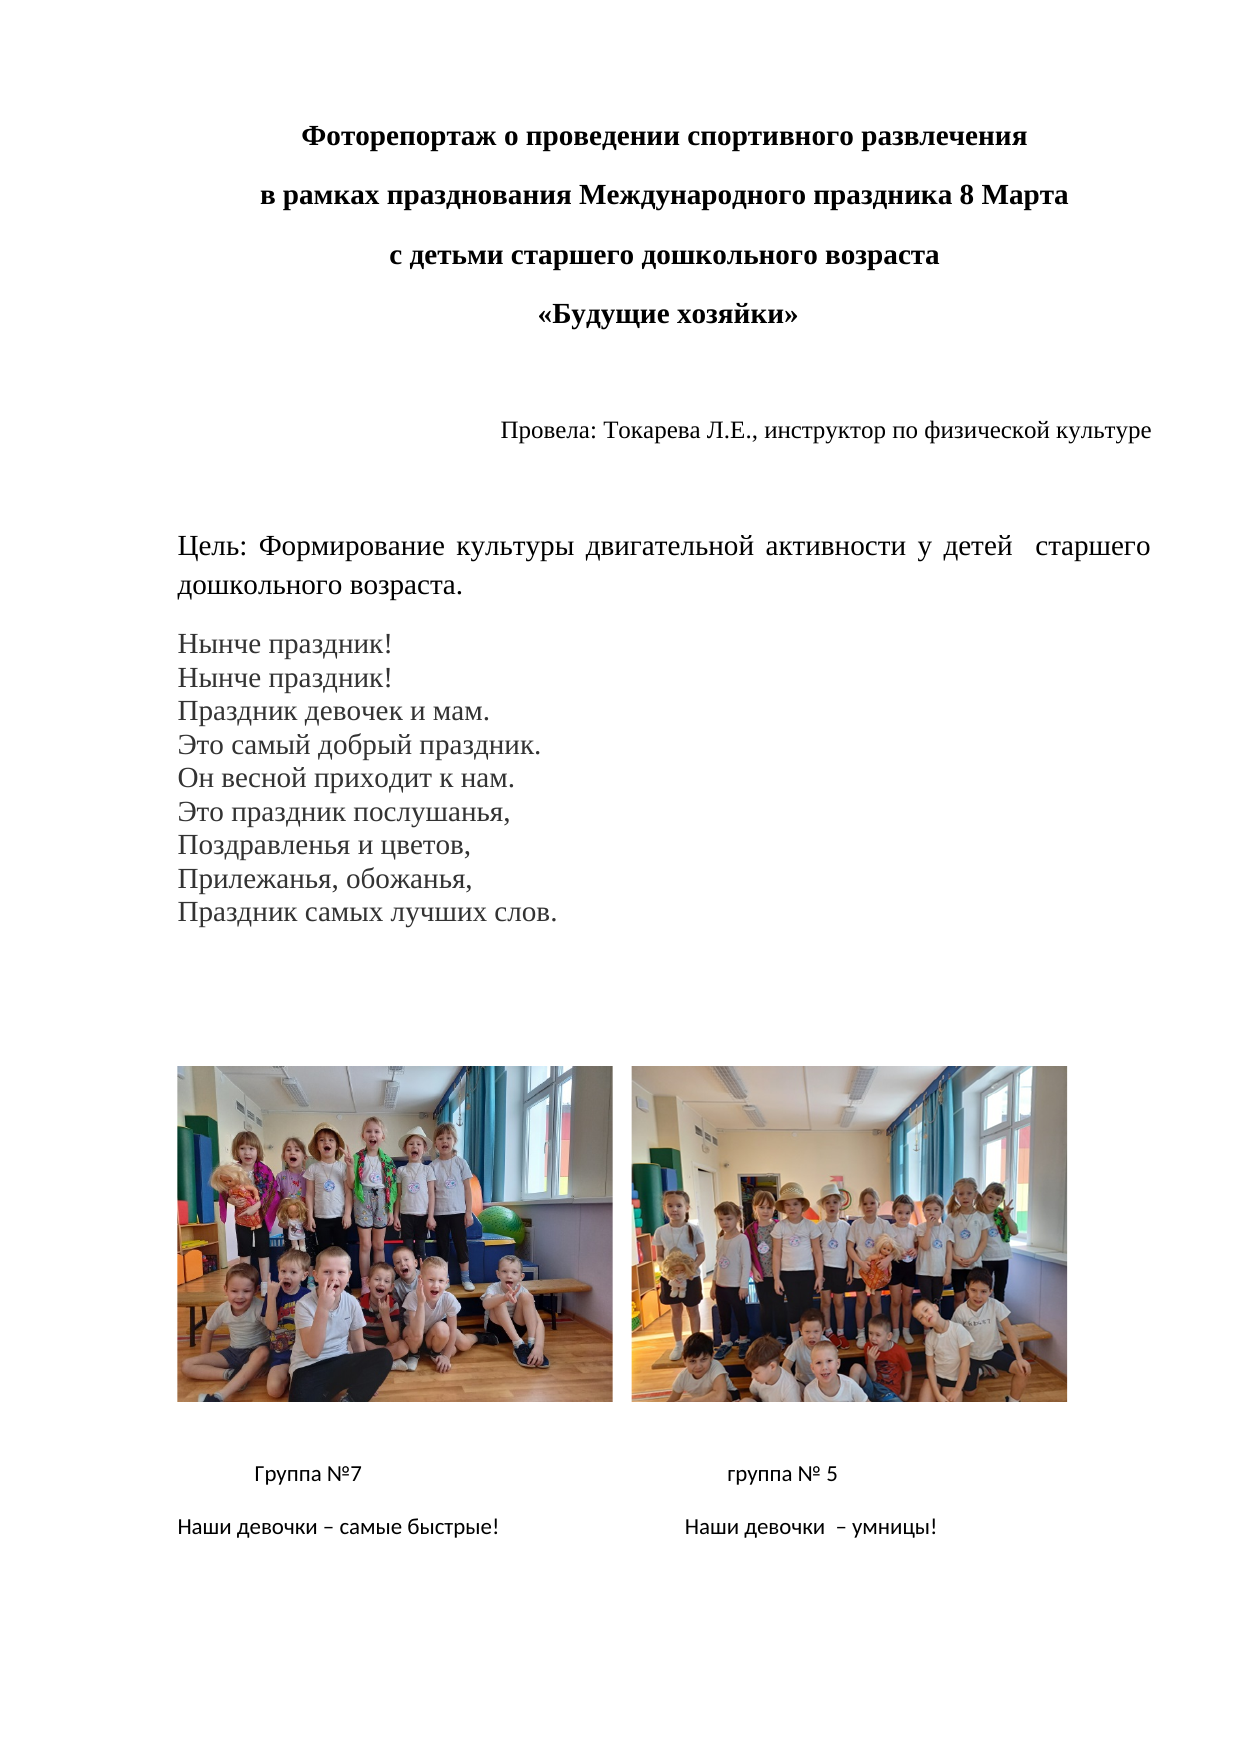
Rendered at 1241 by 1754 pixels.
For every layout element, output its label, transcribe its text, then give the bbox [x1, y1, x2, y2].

text Он весной приходит к нам. [177, 760, 1152, 794]
text Фоторепортаж о проведении спортивного развлечения [177, 118, 1152, 152]
picture [631, 1066, 1068, 1402]
text Группа №7 группа № 5 [177, 1459, 1152, 1487]
text Поздравленья и цветов, [177, 827, 1152, 861]
text Прилежанья, обожанья, [177, 861, 1152, 894]
text Провела: Токарева Л.Е., инструктор по физической культуре [177, 415, 1152, 444]
picture [177, 1066, 613, 1402]
text Наши девочки – самые быстрые! Наши девочки – умницы! [177, 1512, 1152, 1540]
text Праздник самых лучших слов. [177, 894, 1152, 928]
text Цель: Формирование культуры двигательной активности у детей старшего дошкольного возраста. [177, 528, 1152, 600]
text Это праздник послушанья, [177, 794, 1152, 827]
text Нынче праздник! [177, 660, 1152, 693]
text Нынче праздник! [177, 626, 1152, 660]
text в рамках празднования Международного праздника 8 Марта [177, 177, 1152, 211]
text Это самый добрый праздник. [177, 727, 1152, 760]
text с детьми старшего дошкольного возраста [177, 237, 1152, 270]
text Праздник девочек и мам. [177, 693, 1152, 727]
text «Будущие хозяйки» [177, 296, 1152, 330]
